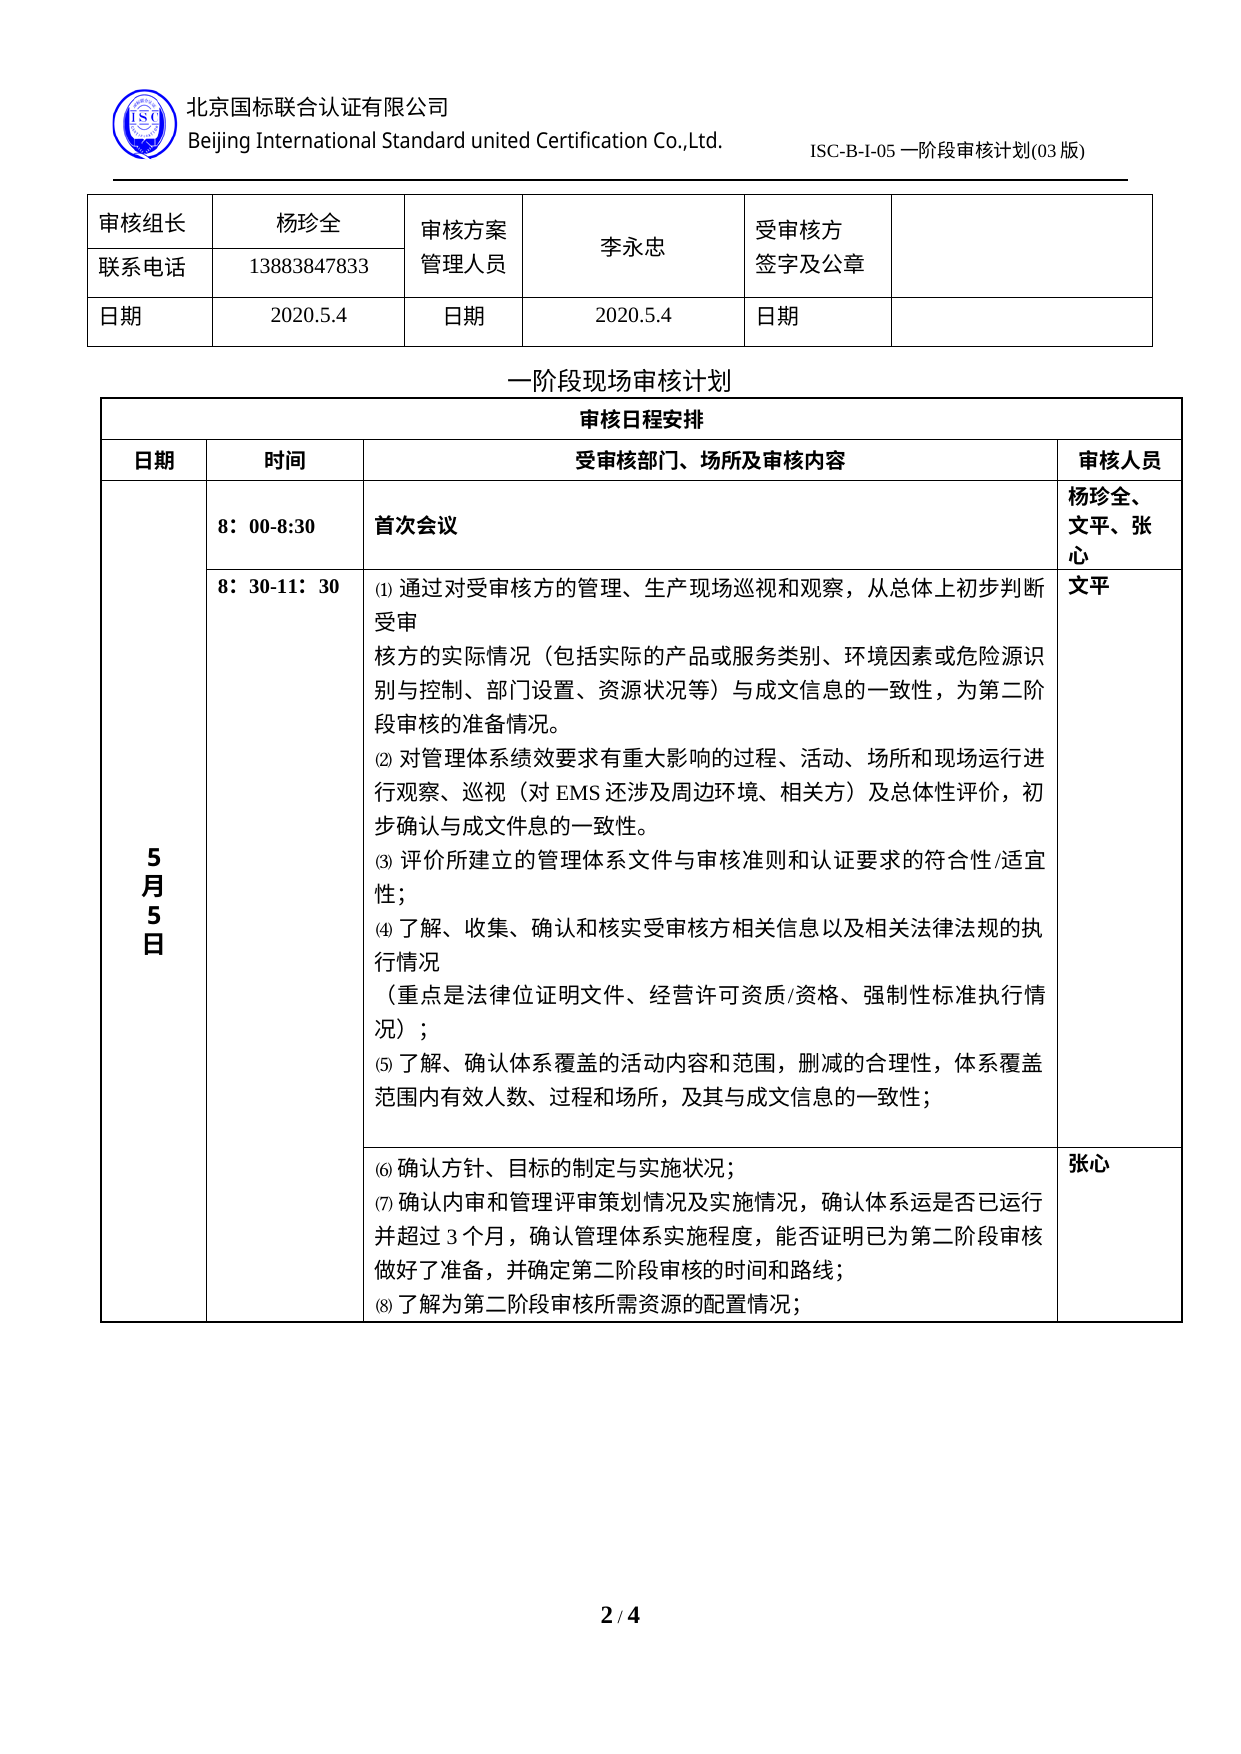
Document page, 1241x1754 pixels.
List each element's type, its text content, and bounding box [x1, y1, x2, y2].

table_cell [892, 195, 1152, 297]
table_cell 首次会议 [364, 481, 1057, 569]
table_cell 审核方案 管理人员 [405, 195, 522, 297]
table_cell 文平 [1058, 570, 1181, 1147]
table_header 审核日程安排 [102, 399, 1181, 439]
table_cell 张心 [1058, 1148, 1181, 1321]
table_cell 受审核部门、场所及审核内容 [364, 440, 1057, 480]
table_cell 日期 [745, 298, 891, 346]
table_cell ⑴ 通过对受审核方的管理、生产现场巡视和观察，从总体上初步判断受审 核方的实际情况（包括实际的产品或服务类别、环境因素或危险源识别与控制、部门设置、资源状况等）与成文信息的一致性，为第二阶段审核的准备情况。 ⑵ 对管理体系绩效要求有重大影响的过程、活动、场所和现场运行进行观察、巡视（对EMS还涉及周边环境、相关方）及总体性评价，初步确认与成文件息的一致性。 ⑶ 评价所建立的管理体系文件与审核准则和认证要求的符合性/适宜性； ⑷了解、收集、确认和核实受审核方相关信息以及相关法律法规的执行情况 （重点是法律位证明文件、经营许可资质/资格、强制性标准执行情况）； ⑸了解、确认体系覆盖的活动内容和范围，删减的合理性，体系覆盖范围内有效人数、过程和场所，及其与成文信息的一致性； [364, 570, 1057, 1147]
table_cell 杨珍全、文平、张心 [1058, 481, 1181, 569]
table_cell 2020.5.4 [523, 298, 744, 346]
table_cell 2020.5.4 [213, 298, 404, 346]
picture [112, 89, 180, 158]
table_cell 5 月 5 日 [102, 481, 206, 1321]
table_cell 李永忠 [523, 195, 744, 297]
table_cell 受审核方 签字及公章 [745, 195, 891, 297]
table_cell 日期 [88, 298, 212, 346]
table_cell 时间 [207, 440, 363, 480]
table_cell 审核组长 [88, 195, 212, 247]
table_cell 杨珍全 [213, 195, 404, 247]
table_cell ⑹确认方针、目标的制定与实施状况； ⑺确认内审和管理评审策划情况及实施情况，确认体系运是否已运行并超过3个月，确认管理体系实施程度，能否证明已为第二阶段审核做好了准备，并确定第二阶段审核的时间和路线； ⑻了解为第二阶段审核所需资源的配置情况； [364, 1148, 1057, 1321]
table_cell 日期 [405, 298, 522, 346]
table_cell 13883847833 [213, 249, 404, 297]
table_cell 8：30-11：30 [207, 570, 363, 1321]
table_cell 8：00-8:30 [207, 481, 363, 569]
table_cell [892, 298, 1152, 346]
text 一阶段现场审核计划 [112, 364, 1128, 397]
table_cell 日期 [102, 440, 206, 480]
table_cell 联系电话 [88, 249, 212, 297]
table_cell 审核人员 [1058, 440, 1181, 480]
